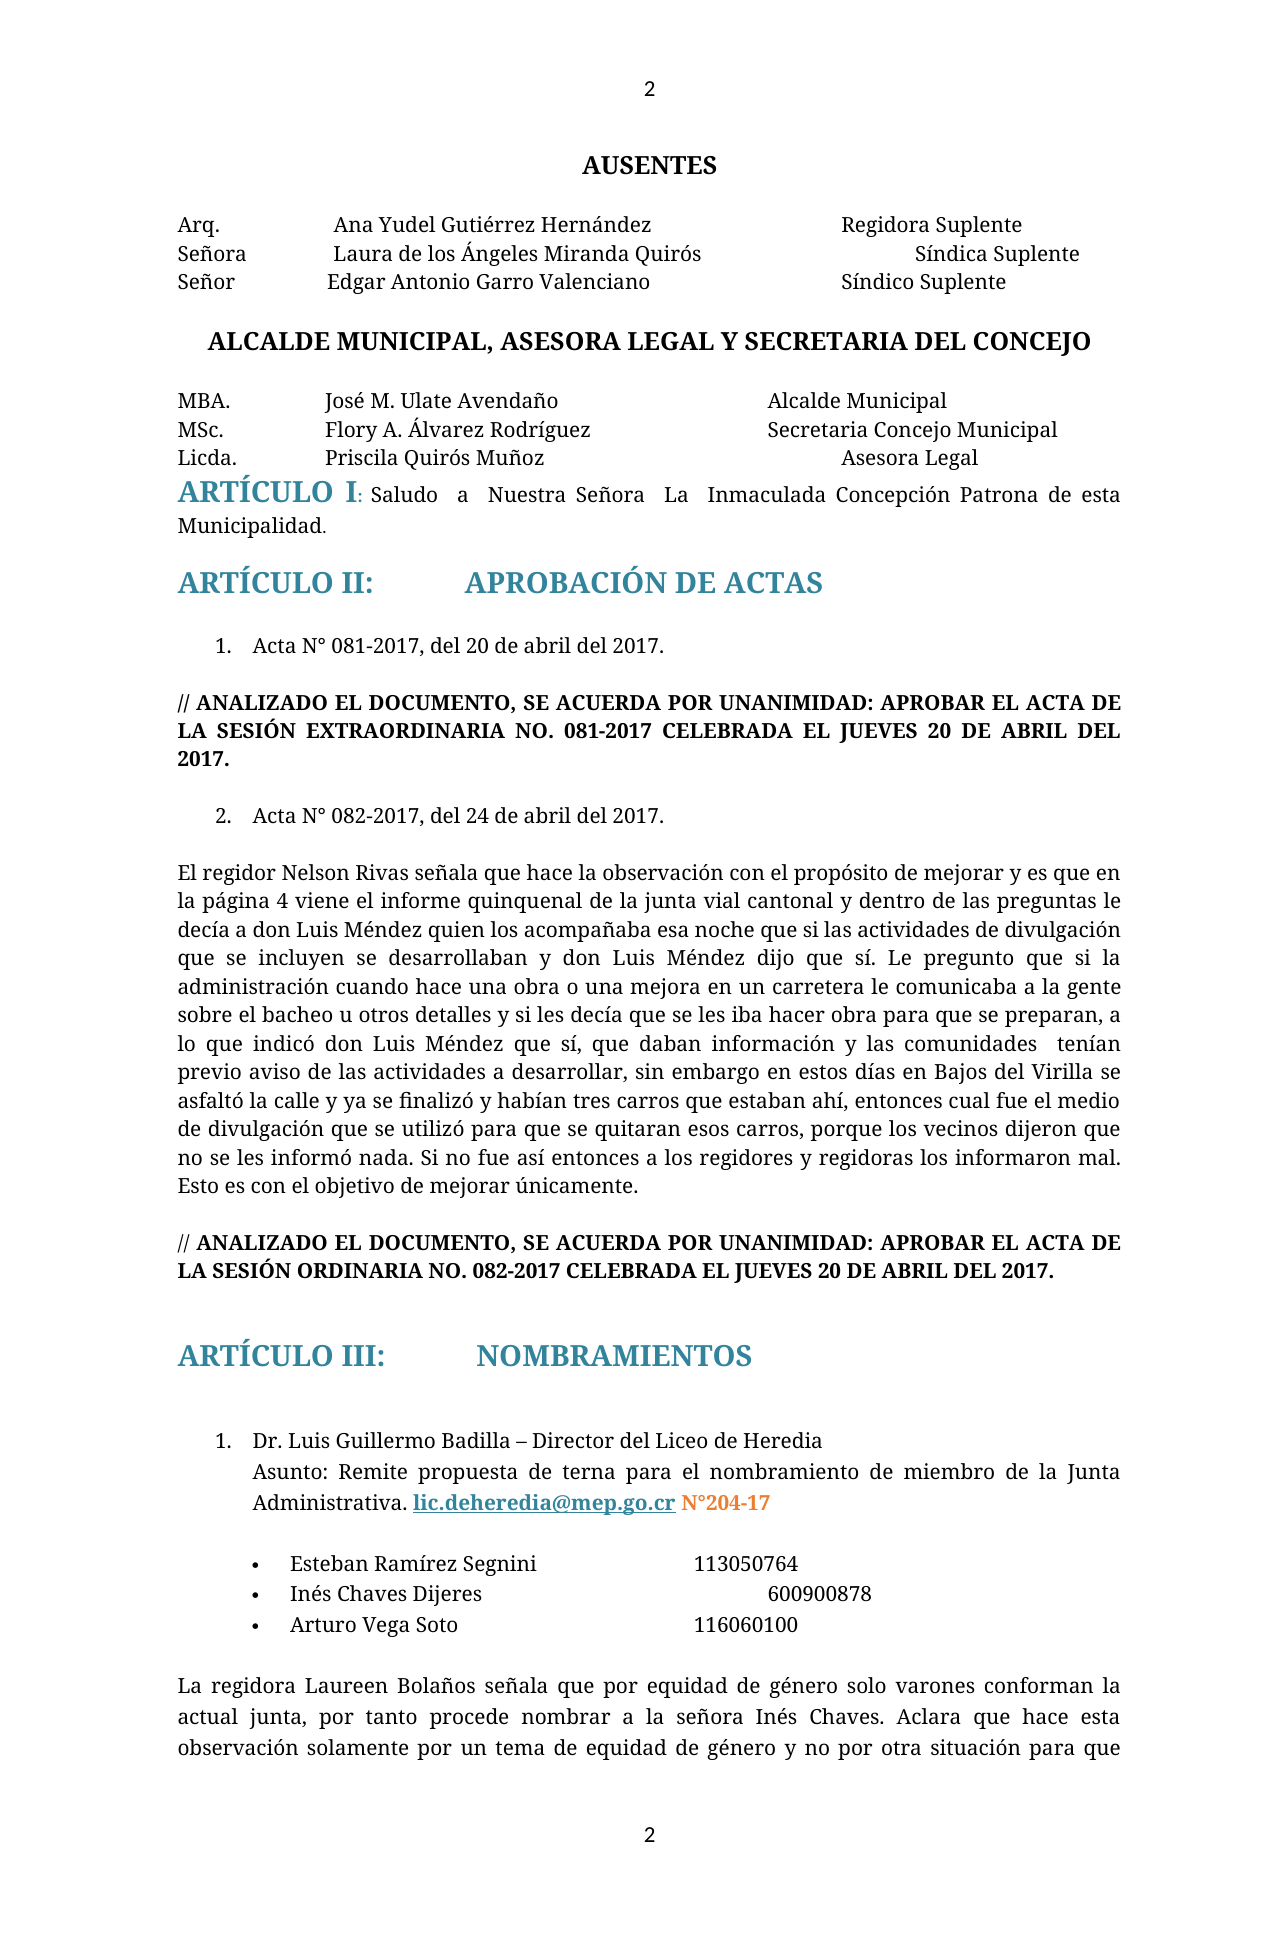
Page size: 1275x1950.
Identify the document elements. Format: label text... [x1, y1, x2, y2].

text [177, 1671, 1122, 1761]
list Esteban Ramírez Segnini 113050764 [252, 1549, 1122, 1577]
text ARTÍCULO II: APROBACIÓN DE ACTAS [177, 563, 1122, 602]
list Acta N° 081-2017, del 20 de abril del 2017. [215, 631, 1122, 659]
text MSc. Flory A. Álvarez Rodríguez Secretaria Concejo Municipal [177, 415, 1122, 443]
list Dr. Luis Guillermo Badilla – Director del Liceo de Heredia [215, 1426, 1122, 1455]
list Inés Chaves Dijeres 600900878 [252, 1579, 1122, 1608]
list // ANALIZADO EL DOCUMENTO, SE ACUERDA POR UNANIMIDAD: APROBAR EL ACTA DE LA SESIÓN EXTRAORDINARIA NO. 081-2017 CELEBRADA EL JUEVES 20 DE ABRIL DEL 2017. [177, 688, 1122, 773]
text El regidor Nelson Rivas señala que hace la observación con el propósito de mejorar y es que en la página 4 viene el informe quinquenal de la junta vial cantonal y dentro de las preguntas le decía a don Luis Méndez quien los acompañaba esa noche que si las actividades de divulgación que se incluyen se desarrollaban y don Luis Méndez dijo que sí. Le pregunto que si la administración cuando hace una obra o una mejora en un carretera le comunicaba a la gente sobre el bacheo u otros detalles y si les decía que se les iba hacer obra para que se preparan, a lo que indicó don Luis Méndez que sí, que daban información y las comunidades tenían previo aviso de las actividades a desarrollar, sin embargo en estos días en Bajos del Virilla se asfaltó la calle y ya se finalizó y habían tres carros que estaban ahí, entonces cual fue el medio de divulgación que se utilizó para que se quitaran esos carros, porque los vecinos dijeron que no se les informó nada. Si no fue así entonces a los regidores y regidoras los informaron mal. Esto es con el objetivo de mejorar únicamente. [177, 858, 1122, 1199]
list Arturo Vega Soto 116060100 [252, 1610, 1122, 1638]
list Acta N° 082-2017, del 24 de abril del 2017. [215, 801, 1122, 830]
text AUSENTES [177, 148, 1122, 182]
text ARTÍCULO III: NOMBRAMIENTOS [177, 1336, 1122, 1375]
text Licda. Priscila Quirós Muñoz Asesora Legal [177, 443, 1122, 472]
text Señor Edgar Antonio Garro Valenciano Síndico Suplente [177, 267, 1122, 324]
list Asunto: Remite propuesta de terna para el nombramiento de miembro de la Junta Administrativa. lic.deheredia@mep.go.cr N°204-17 [252, 1457, 1122, 1516]
text ALCALDE MUNICIPAL, ASESORA LEGAL Y SECRETARIA DEL CONCEJO [177, 324, 1122, 358]
text Señora Laura de los Ángeles Miranda Quirós Síndica Suplente [177, 239, 1122, 267]
list // ANALIZADO EL DOCUMENTO, SE ACUERDA POR UNANIMIDAD: APROBAR EL ACTA DE LA SESIÓN ORDINARIA NO. 082-2017 CELEBRADA EL JUEVES 20 DE ABRIL DEL 2017. [177, 1228, 1122, 1285]
text MBA. José M. Ulate Avendaño Alcalde Municipal [177, 386, 1122, 415]
text ARTÍCULO I: Saludo a Nuestra Señora La Inmaculada Concepción Patrona de esta Municipalidad. [177, 472, 1122, 540]
text Arq. Ana Yudel Gutiérrez Hernández Regidora Suplente [177, 210, 1122, 239]
